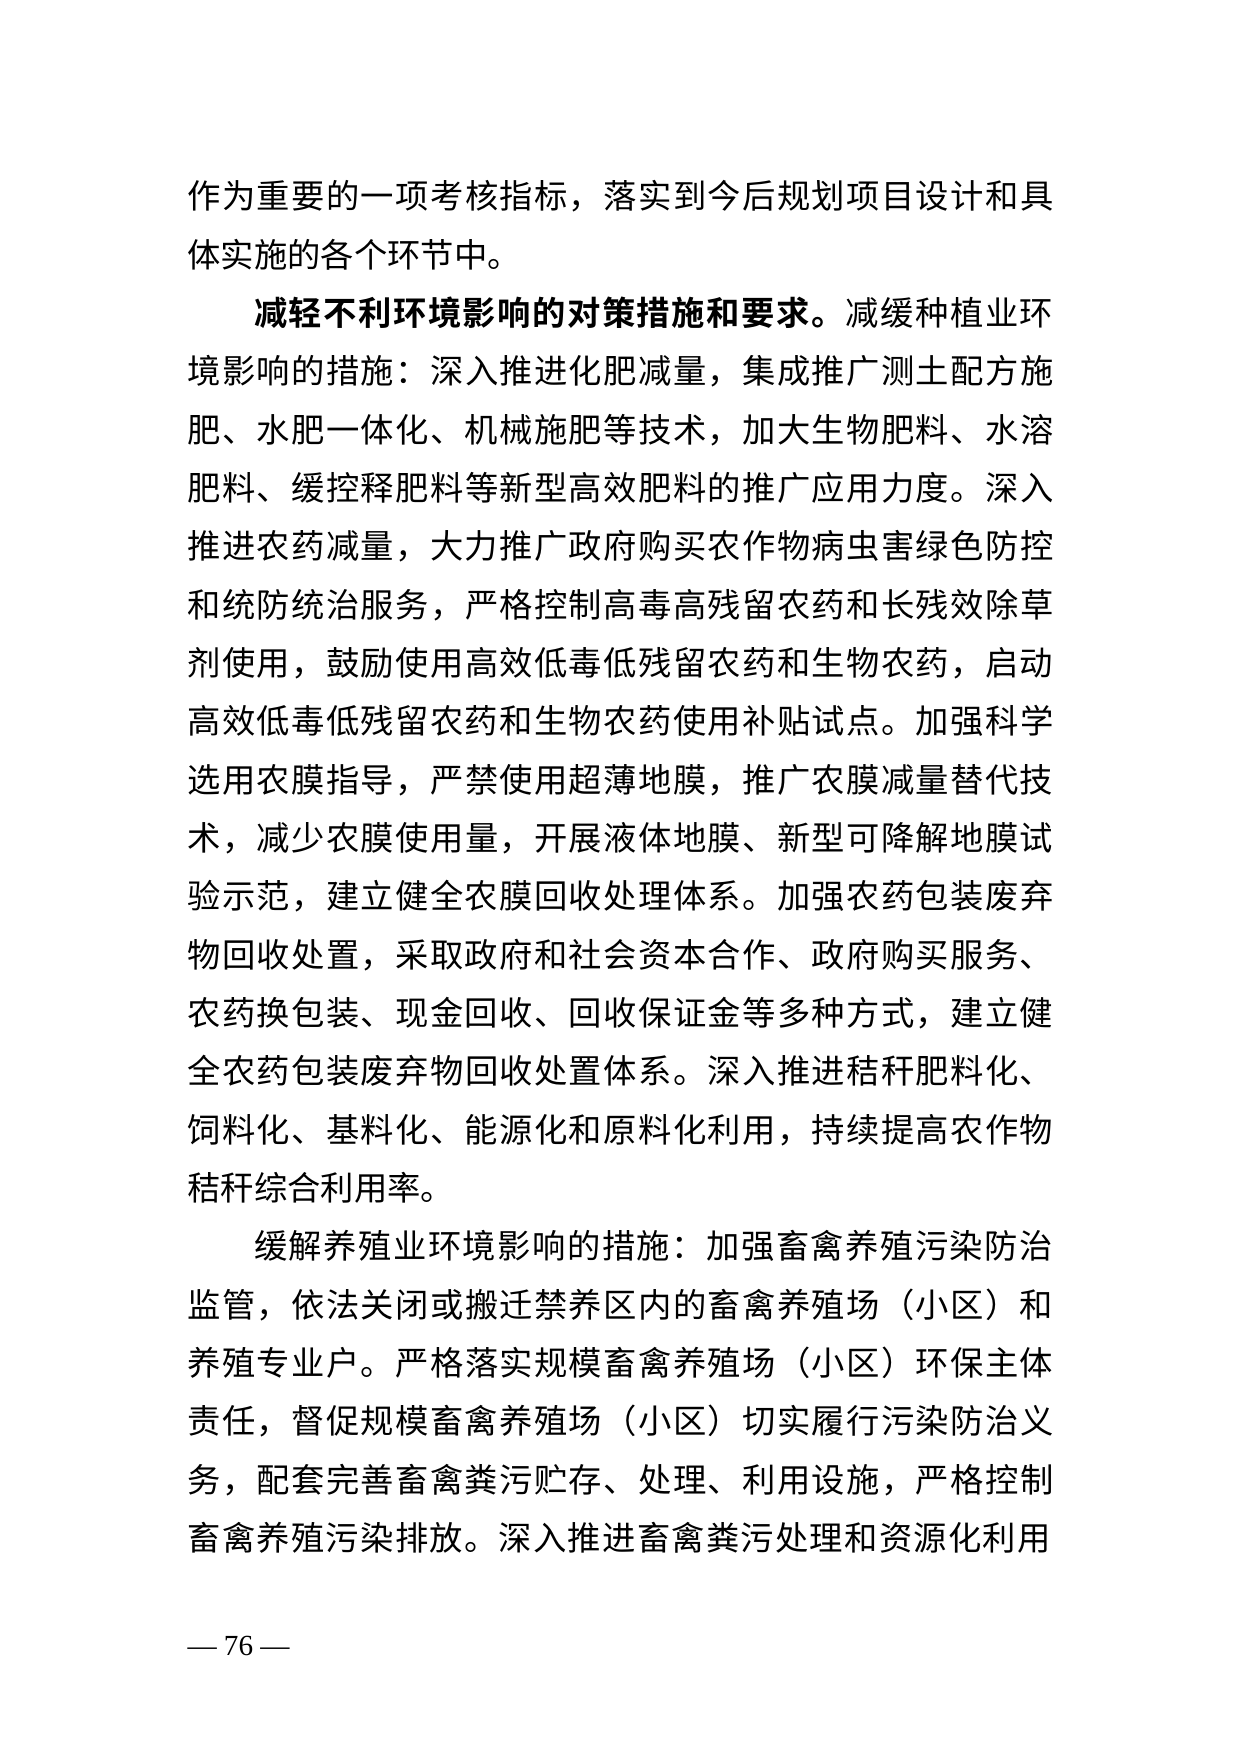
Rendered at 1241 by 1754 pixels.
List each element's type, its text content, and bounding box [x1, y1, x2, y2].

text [187, 162, 1053, 279]
text 减轻不利环境影响的对策措施和要求。减缓种植业环境影响的措施：深入推进化肥减量，集成推广测土配方施肥、水肥一体化、机械施肥等技术，加大生物肥料、水溶肥料、缓控释肥料等新型高效肥料的推广应用力度。深入推进农药减量，大力推广政府购买农作物病虫害绿色防控和统防统治服务，严格控制高毒高残留农药和长残效除草剂使用，鼓励使用高效低毒低残留农药和生物农药，启动高效低毒低残留农药和生物农药使用补贴试点。加强科学选用农膜指导，严禁使用超薄地膜，推广农膜减量替代技术，减少农膜使用量，开展液体地膜、新型可降解地膜试验示范，建立健全农膜回收处理体系。加强农药包装废弃物回收处置，采取政府和社会资本合作、政府购买服务、农药换包装、现金回收、回收保证金等多种方式，建立健全农药包装废弃物回收处置体系。深入推进秸秆肥料化、饲料化、基料化、能源化和原料化利用，持续提高农作物秸秆综合利用率。 [187, 279, 1053, 1212]
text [187, 1212, 1053, 1562]
